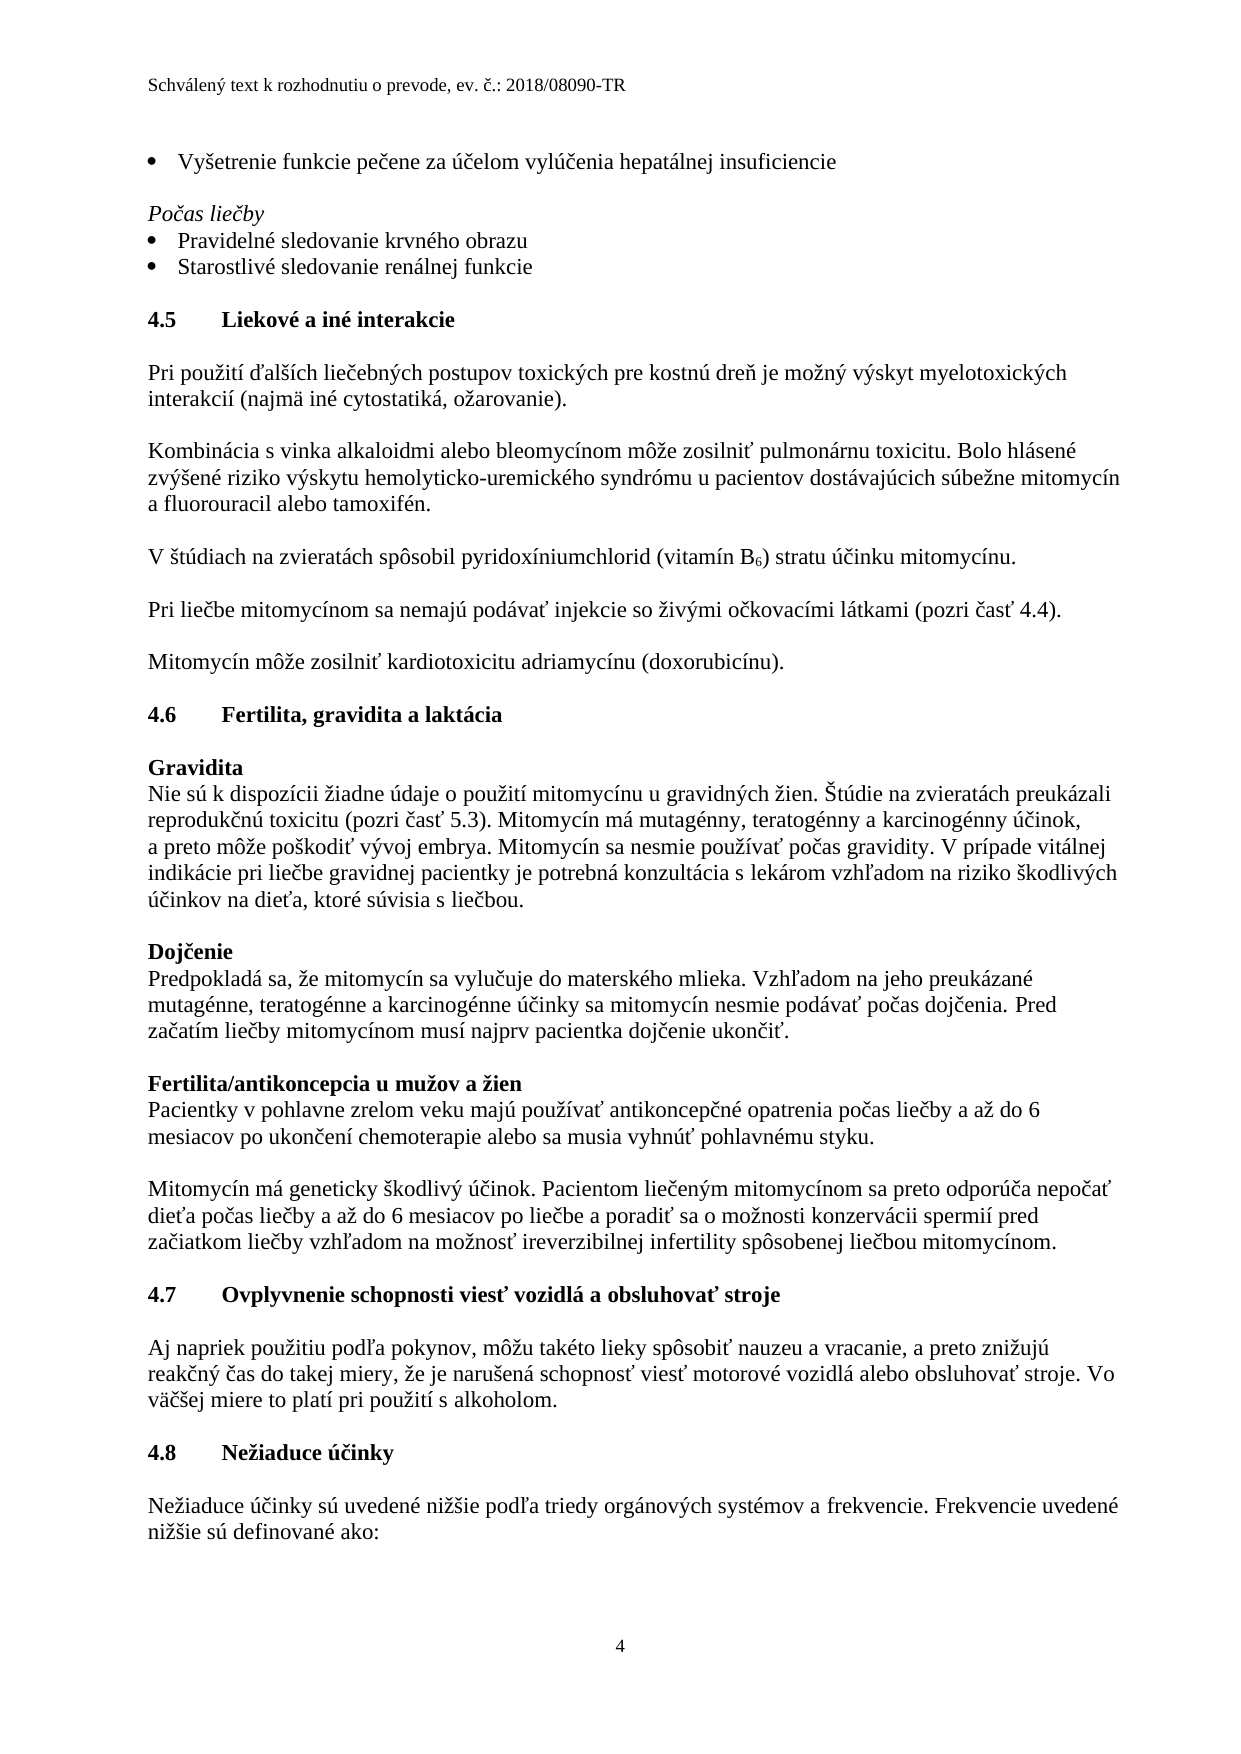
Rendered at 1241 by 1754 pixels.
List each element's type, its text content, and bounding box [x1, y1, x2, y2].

text Pri použití ďalších liečebných postupov toxických pre kostnú dreň je možný výskyt myelotoxických interakcií (najmä iné cytostatiká, ožarovanie). [148, 358, 1122, 411]
text Mitomycín môže zosilniť kardiotoxicitu adriamycínu (doxorubicínu). [148, 648, 1122, 675]
text Kombinácia s vinka alkaloidmi alebo bleomycínom môže zosilniť pulmonárnu toxicitu. Bolo hlásené zvýšené riziko výskytu hemolyticko-uremického syndrómu u pacientov dostávajúcich súbežne mitomycín a fluorouracil alebo tamoxifén. [148, 438, 1122, 517]
text Aj napriek použitiu podľa pokynov, môžu takéto lieky spôsobiť nauzeu a vracanie, a preto znižujú reakčný čas do takej miery, že je narušená schopnosť viesť motorové vozidlá alebo obsluhovať stroje. Vo väčšej miere to platí pri použití s alkoholom. [148, 1334, 1122, 1413]
text 4.6 Fertilita, gravidita a laktácia [148, 701, 1122, 727]
text Nežiaduce účinky sú uvedené nižšie podľa triedy orgánových systémov a frekvencie. Frekvencie uvedené nižšie sú definované ako: [148, 1492, 1122, 1544]
list Vyšetrenie funkcie pečene za účelom vylúčenia hepatálnej insuficiencie [148, 148, 1092, 174]
list Starostlivé sledovanie renálnej funkcie [148, 253, 1092, 279]
text Dojčenie [148, 938, 1122, 965]
text Pri liečbe mitomycínom sa nemajú podávať injekcie so živými očkovacími látkami (pozri časť 4.4). [148, 596, 1122, 622]
text 4.8 Nežiaduce účinky [148, 1439, 1122, 1465]
text Pacientky v pohlavne zrelom veku majú používať antikoncepčné opatrenia počas liečby a až do 6 mesiacov po ukončení chemoterapie alebo sa musia vyhnúť pohlavnému styku. [148, 1096, 1122, 1149]
text Gravidita [148, 754, 1122, 780]
text 4.5 Liekové a iné interakcie [148, 306, 1122, 332]
text Nie sú k dispozícii žiadne údaje o použití mitomycínu u gravidných žien. Štúdie na zvieratách preukázali reprodukčnú toxicitu (pozri časť 5.3). Mitomycín má mutagénny, teratogénny a karcinogénny účinok, a preto môže poškodiť vývoj embrya. Mitomycín sa nesmie používať počas gravidity. V prípade vitálnej indikácie pri liečbe gravidnej pacientky je potrebná konzultácia s lekárom vzhľadom na riziko škodlivých účinkov na dieťa, ktoré súvisia s liečbou. [148, 780, 1122, 912]
text Predpokladá sa, že mitomycín sa vylučuje do materského mlieka. Vzhľadom na jeho preukázané mutagénne, teratogénne a karcinogénne účinky sa mitomycín nesmie podávať počas dojčenia. Pred začatím liečby mitomycínom musí najprv pacientka dojčenie ukončiť. [148, 965, 1122, 1044]
text 4.7 Ovplyvnenie schopnosti viesť vozidlá a obsluhovať stroje [148, 1281, 1122, 1307]
text Mitomycín má geneticky škodlivý účinok. Pacientom liečeným mitomycínom sa preto odporúča nepočať dieťa počas liečby a až do 6 mesiacov po liečbe a poradiť sa o možnosti konzervácii spermií pred začiatkom liečby vzhľadom na možnosť ireverzibilnej infertility spôsobenej liečbou mitomycínom. [148, 1176, 1122, 1254]
text Fertilita/antikoncepcia u mužov a žien [148, 1070, 1122, 1096]
list Pravidelné sledovanie krvného obrazu [148, 227, 1092, 253]
text V štúdiach na zvieratách spôsobil pyridoxíniumchlorid (vitamín B6) stratu účinku mitomycínu. [148, 543, 1122, 569]
text Počas liečby [148, 200, 1122, 227]
